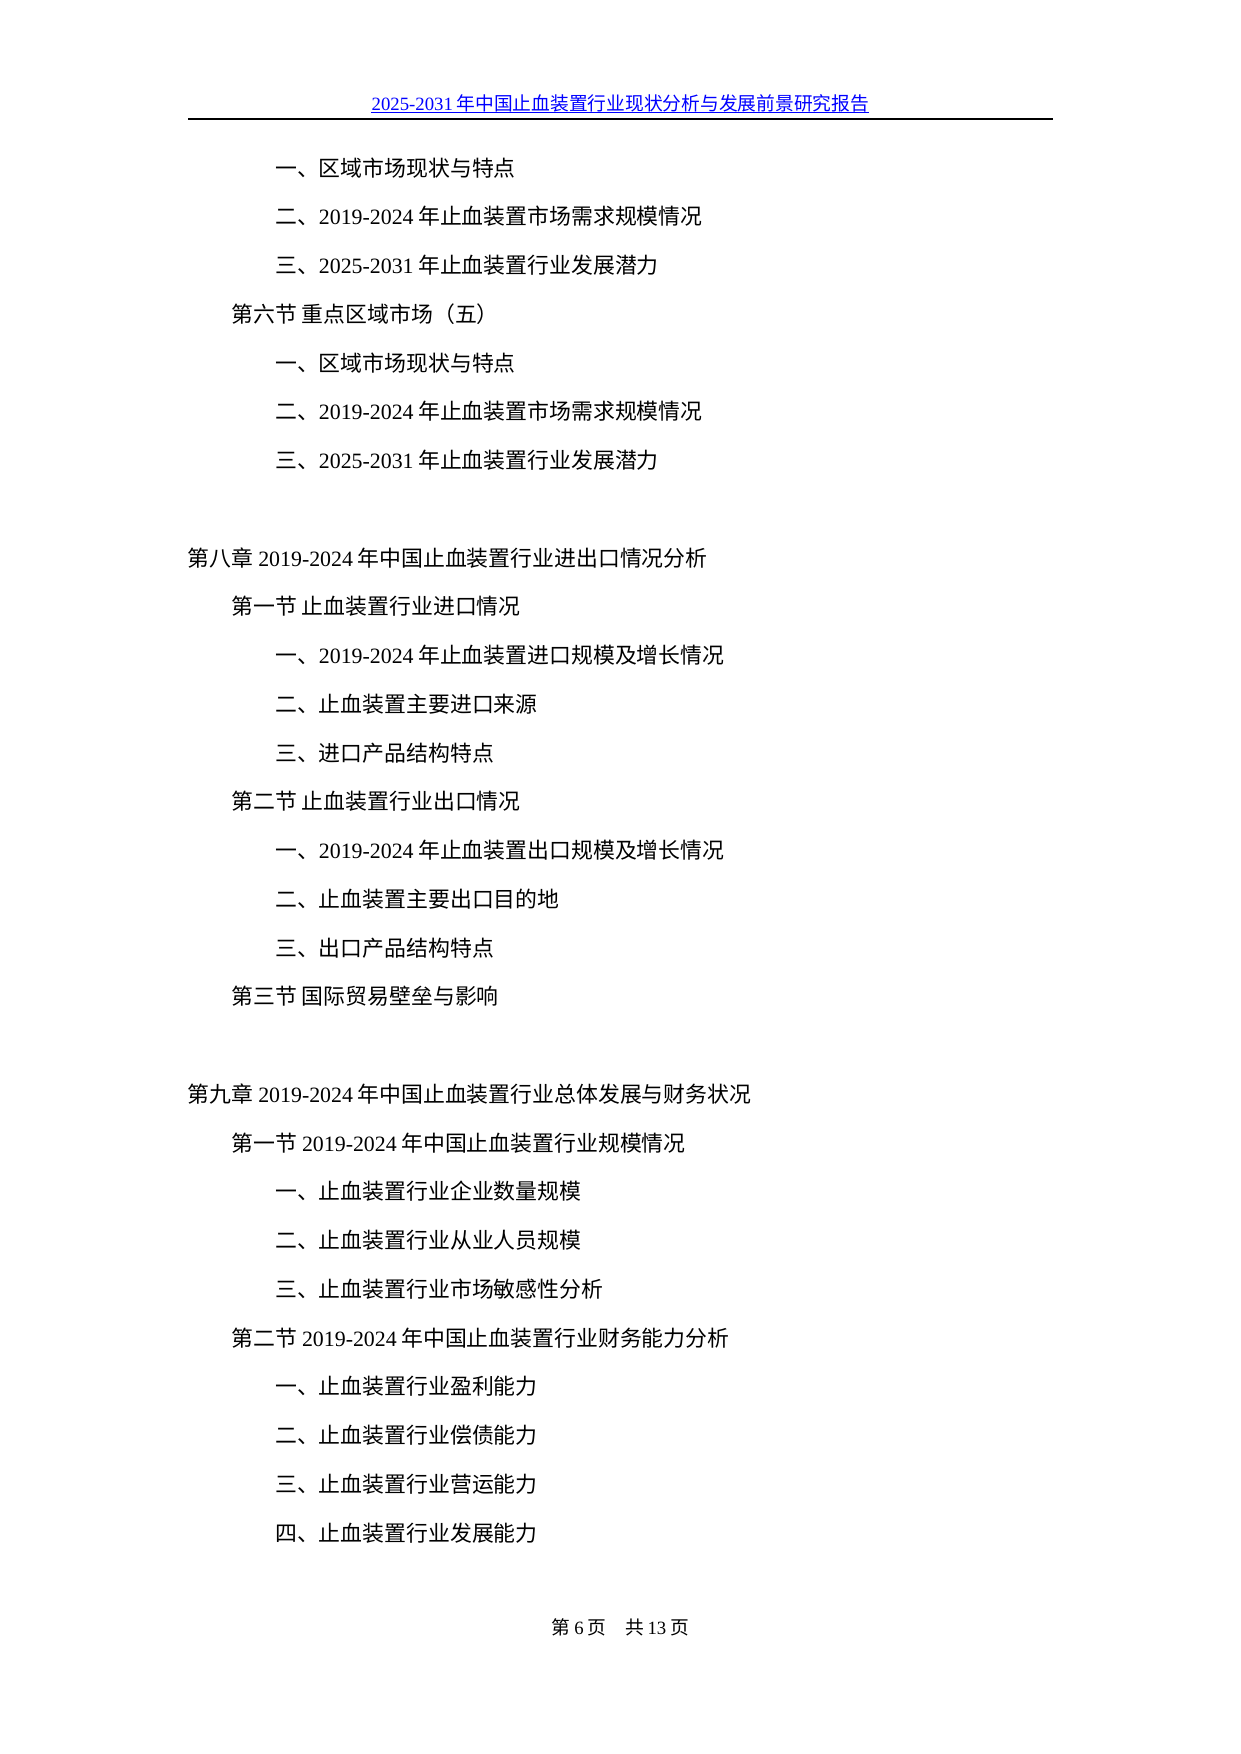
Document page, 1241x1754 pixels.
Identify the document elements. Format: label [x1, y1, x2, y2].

text [187, 150, 1053, 1548]
